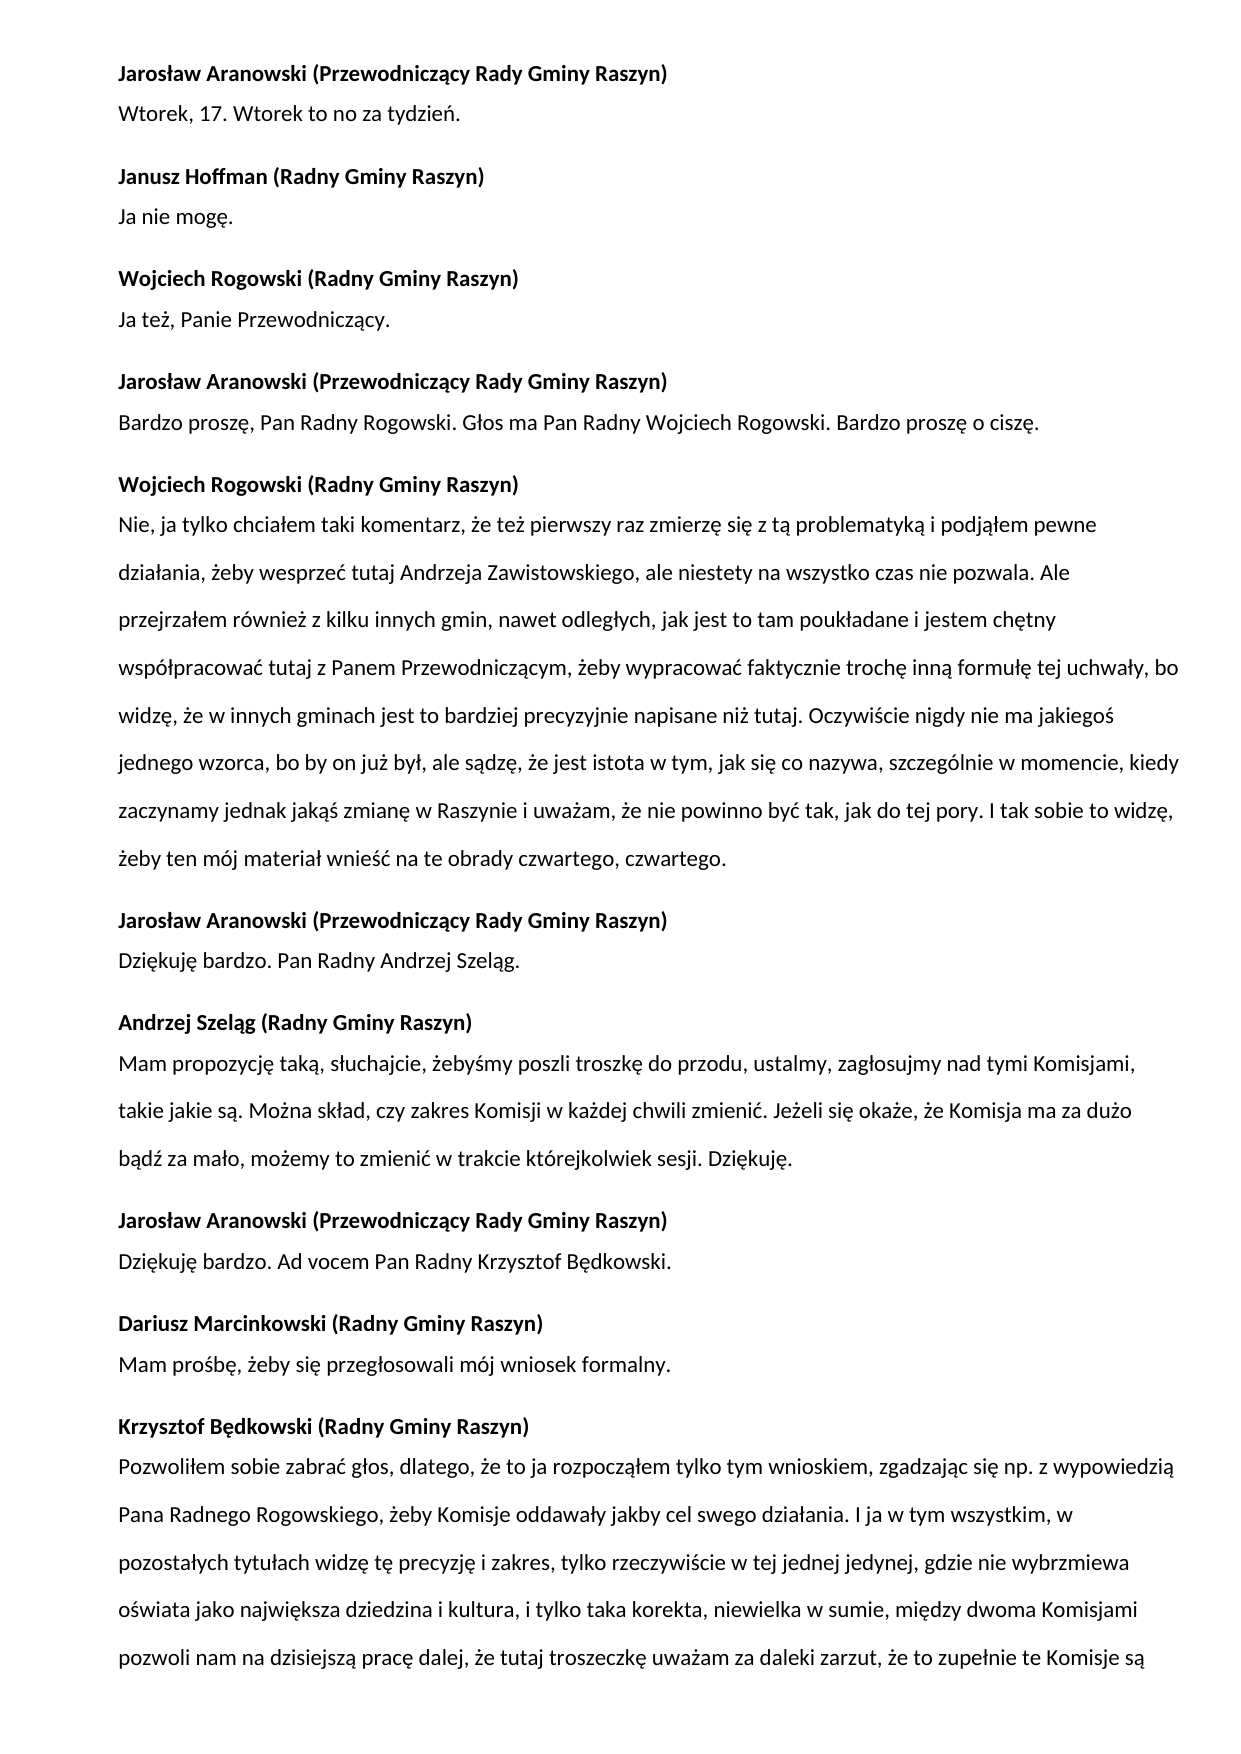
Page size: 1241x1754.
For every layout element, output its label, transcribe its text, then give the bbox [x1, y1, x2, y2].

subtitle Wojciech Rogowski (Radny Gminy Raszyn) [118, 470, 1181, 498]
subtitle Jarosław Aranowski (Przewodniczący Rady Gminy Raszyn) [118, 906, 1181, 934]
text Bardzo proszę, Pan Radny Rogowski. Głos ma Pan Radny Wojciech Rogowski. Bardzo proszę o ciszę. [118, 408, 1181, 436]
text Dziękuję bardzo. Pan Radny Andrzej Szeląg. [118, 946, 1181, 974]
subtitle Janusz Hoffman (Radny Gminy Raszyn) [118, 162, 1181, 190]
text Nie, ja tylko chciałem taki komentarz, że też pierwszy raz zmierzę się z tą problematyką i podjąłem pewne działania, żeby wesprzeć tutaj Andrzeja Zawistowskiego, ale niestety na wszystko czas nie pozwala. Ale przejrzałem również z kilku innych gmin, nawet odległych, jak jest to tam poukładane i jestem chętny współpracować tutaj z Panem Przewodniczącym, żeby wypracować faktycznie trochę inną formułę tej uchwały, bo widzę, że w innych gminach jest to bardziej precyzyjnie napisane niż tutaj. Oczywiście nigdy nie ma jakiegoś jednego wzorca, bo by on już był, ale sądzę, że jest istota w tym, jak się co nazywa, szczególnie w momencie, kiedy zaczynamy jednak jakąś zmianę w Raszynie i uważam, że nie powinno być tak, jak do tej pory. I tak sobie to widzę, żeby ten mój materiał wnieść na te obrady czwartego, czwartego. [118, 510, 1181, 872]
text Dziękuję bardzo. Ad vocem Pan Radny Krzysztof Będkowski. [118, 1247, 1181, 1275]
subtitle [118, 59, 1181, 87]
subtitle Wojciech Rogowski (Radny Gminy Raszyn) [118, 264, 1181, 292]
text Ja nie mogę. [118, 202, 1181, 230]
text Ja też, Panie Przewodniczący. [118, 305, 1181, 333]
subtitle Dariusz Marcinkowski (Radny Gminy Raszyn) [118, 1309, 1181, 1337]
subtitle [118, 367, 1181, 395]
subtitle Andrzej Szeląg (Radny Gminy Raszyn) [118, 1008, 1181, 1037]
text Mam propozycję taką, słuchajcie, żebyśmy poszli troszkę do przodu, ustalmy, zagłosujmy nad tymi Komisjami, takie jakie są. Można skład, czy zakres Komisji w każdej chwili zmienić. Jeżeli się okaże, że Komisja ma za dużo bądź za mało, możemy to zmienić w trakcie którejkolwiek sesji. Dziękuję. [118, 1049, 1181, 1172]
text Wtorek, 17. Wtorek to no za tydzień. [118, 99, 1181, 128]
subtitle Krzysztof Będkowski (Radny Gminy Raszyn) [118, 1412, 1181, 1440]
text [118, 1452, 1181, 1671]
subtitle Jarosław Aranowski (Przewodniczący Rady Gminy Raszyn) [118, 1206, 1181, 1234]
text Mam prośbę, żeby się przegłosowali mój wniosek formalny. [118, 1350, 1181, 1378]
